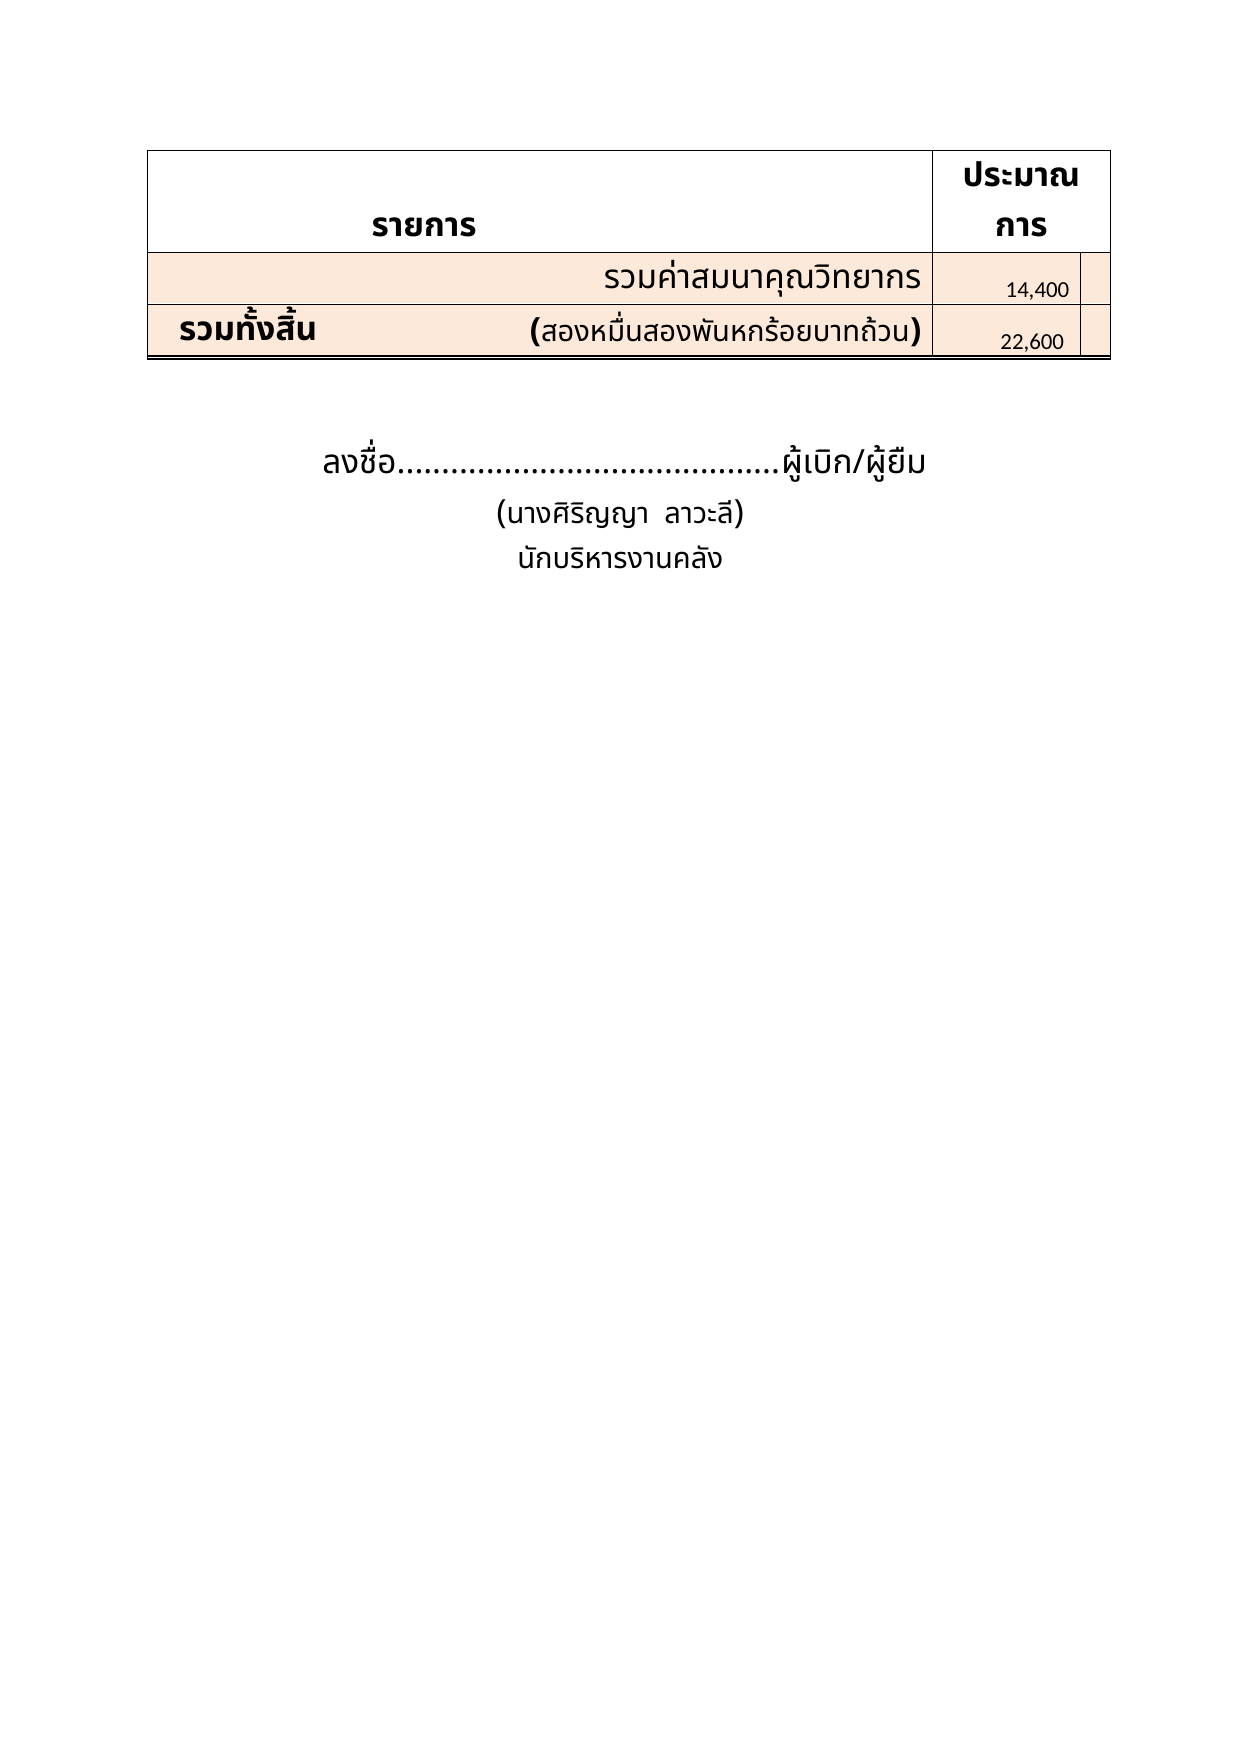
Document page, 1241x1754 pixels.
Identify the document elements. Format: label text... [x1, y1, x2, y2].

table_cell [933, 305, 1080, 355]
text () [150, 488, 1090, 537]
table_cell รวมทั้งสิ้น [148, 305, 328, 355]
table_header [701, 151, 932, 252]
text ลงชื่อ...........................................ผู้เบิก/ผู้ยืม [150, 438, 1090, 488]
table_header รายการ [148, 151, 701, 252]
table_cell () [328, 305, 932, 355]
table_cell [1081, 253, 1110, 303]
table_cell [933, 253, 1080, 303]
table_header ประมาณการ [933, 151, 1110, 252]
table_cell [1081, 305, 1110, 355]
table_cell รวมค่าสมนาคุณวิทยากร [148, 253, 932, 303]
